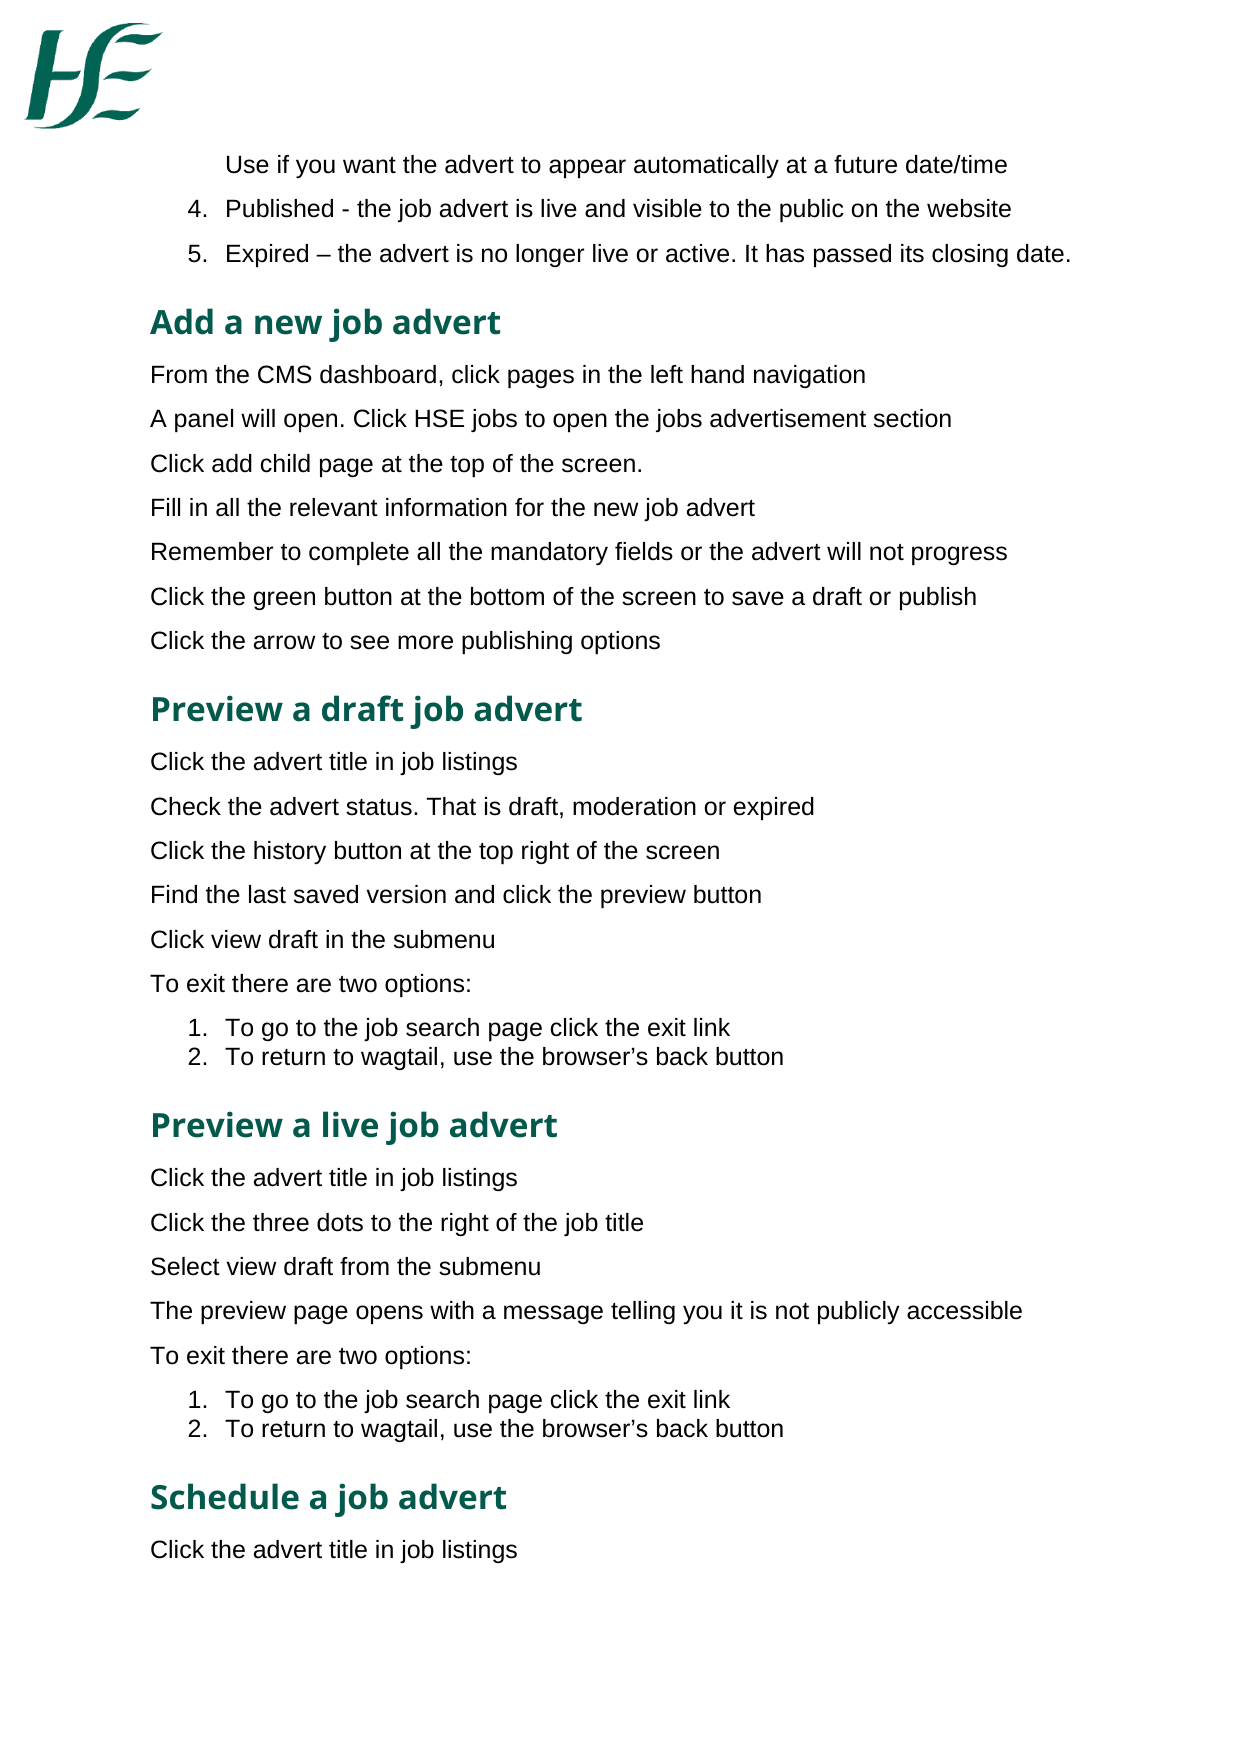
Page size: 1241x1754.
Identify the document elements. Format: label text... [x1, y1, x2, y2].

text Click the history button at the top right of the screen [150, 836, 1090, 864]
text Remember to complete all the mandatory fields or the advert will not progress [150, 537, 1090, 566]
text Click add child page at the top of the screen. [150, 448, 1090, 477]
text Preview a draft job advert [150, 686, 1090, 731]
text Add a new job advert [150, 299, 1090, 344]
text Use if you want the advert to appear automatically at a future date/time [225, 150, 1090, 179]
text A panel will open. Click HSE jobs to open the jobs advertisement section [150, 404, 1090, 433]
list To return to wagtail, use the browser’s back button [187, 1414, 1090, 1442]
text The preview page opens with a message telling you it is not publicly accessible [150, 1296, 1090, 1325]
text To exit there are two options: [150, 1341, 1090, 1369]
list To go to the job search page click the exit link [187, 1385, 1090, 1414]
text Preview a live job advert [150, 1102, 1090, 1147]
text Select view draft from the submenu [150, 1252, 1090, 1281]
text Click the three dots to the right of the job title [150, 1207, 1090, 1236]
picture [2, 1, 182, 150]
text Schedule a job advert [150, 1474, 1090, 1519]
text Click the green button at the bottom of the screen to save a draft or publish [150, 582, 1090, 610]
list To go to the job search page click the exit link [187, 1013, 1090, 1042]
text Click the advert title in job listings [150, 1535, 1090, 1563]
text Click the advert title in job listings [150, 1163, 1090, 1192]
text From the CMS dashboard, click pages in the left hand navigation [150, 360, 1090, 388]
text To exit there are two options: [150, 969, 1090, 998]
text Fill in all the relevant information for the new job advert [150, 493, 1090, 522]
text Click the arrow to see more publishing options [150, 626, 1090, 655]
text Click the advert title in job listings [150, 747, 1090, 776]
list Expired – the advert is no longer live or active. It has passed its closing date. [187, 239, 1090, 267]
text Find the last saved version and click the preview button [150, 880, 1090, 909]
text Check the advert status. That is draft, moderation or expired [150, 791, 1090, 820]
list To return to wagtail, use the browser’s back button [187, 1042, 1090, 1071]
list Published - the job advert is live and visible to the public on the website [187, 194, 1090, 223]
text Click view draft in the submenu [150, 924, 1090, 953]
